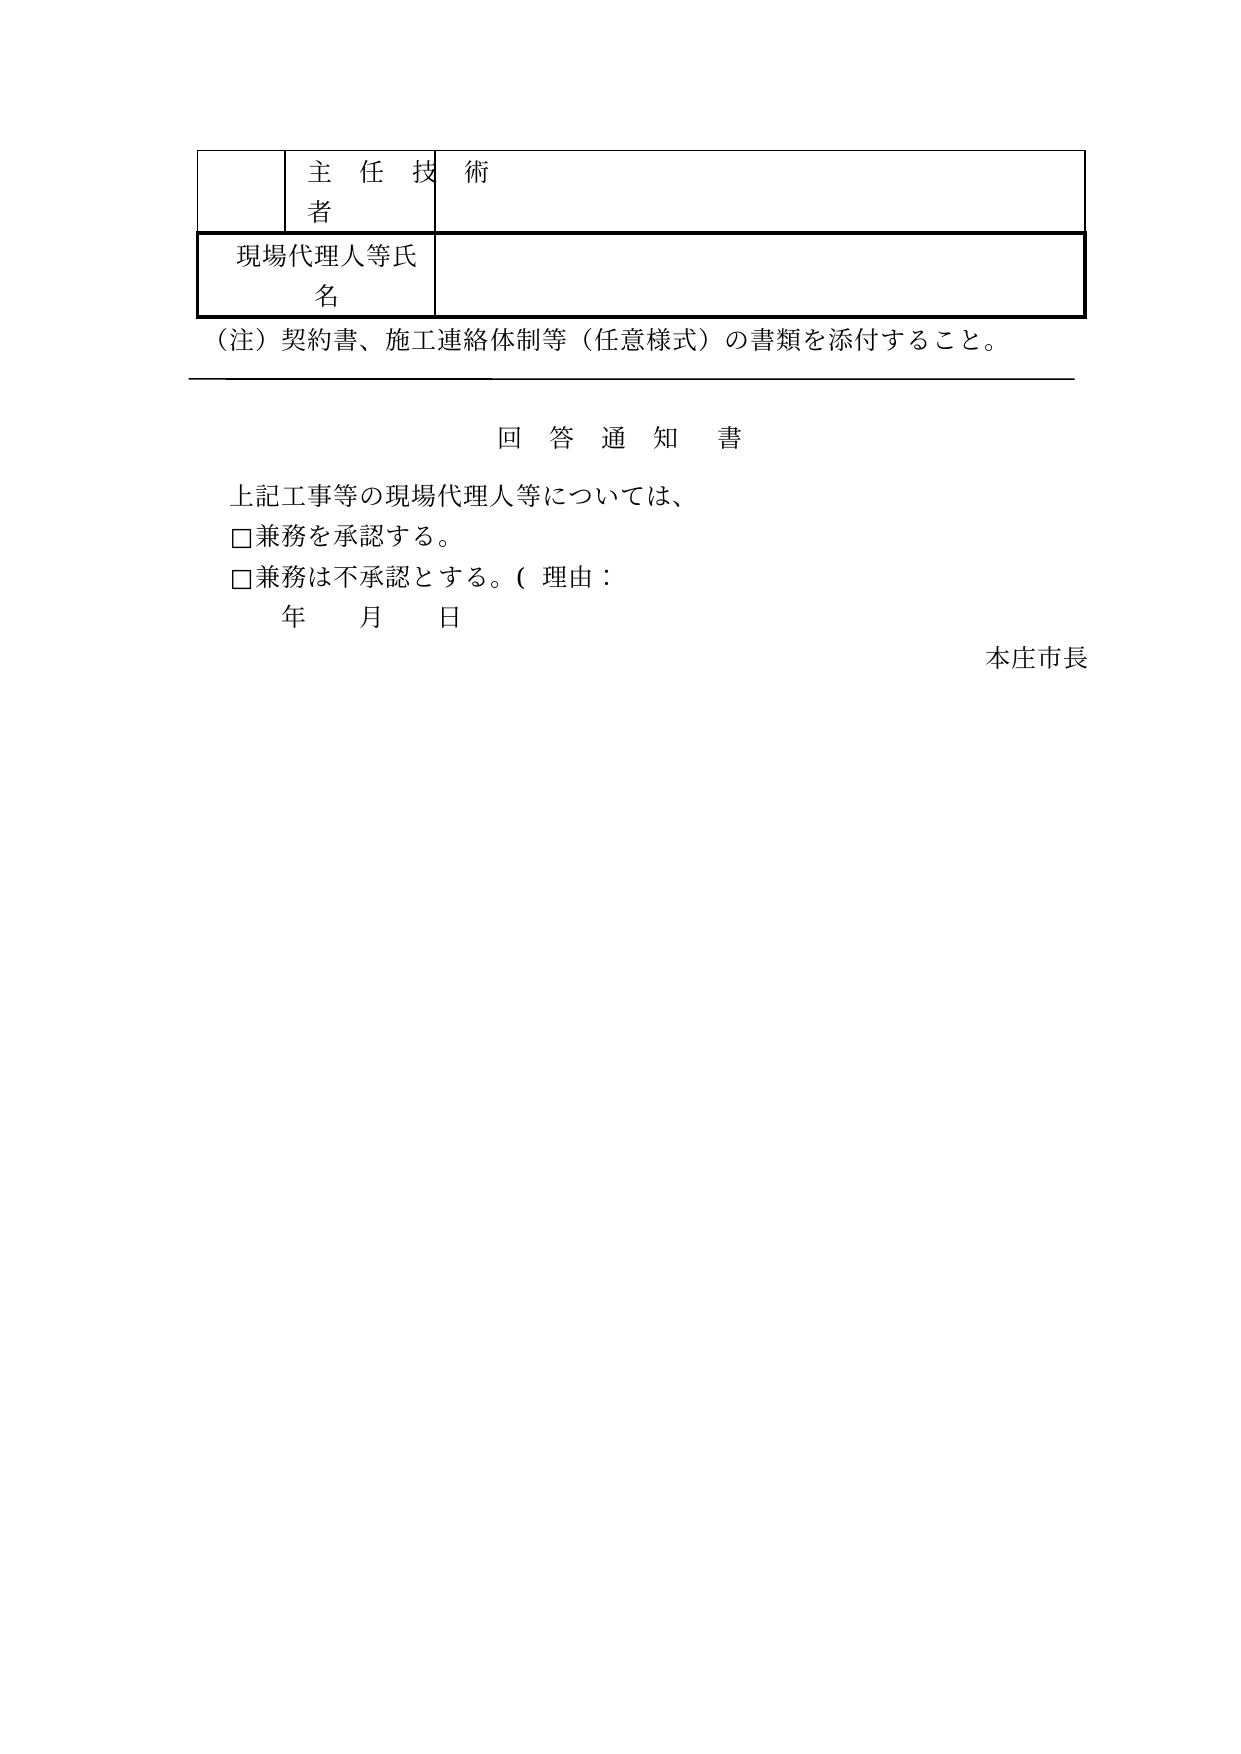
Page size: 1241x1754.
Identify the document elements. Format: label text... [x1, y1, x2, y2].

text □兼務は不承認とする。(理由： [151, 555, 1089, 596]
text 上記工事等の現場代理人等については、 [151, 474, 1089, 515]
text 本庄市長 [151, 636, 1089, 677]
table_cell 現場代理人等氏名 [199, 235, 434, 315]
table_cell 主任技術者 [286, 151, 434, 231]
text 回答通知書 [151, 417, 1089, 457]
text 年 月 日 [151, 596, 1089, 636]
table_cell [436, 235, 1083, 315]
table_cell [436, 151, 1084, 231]
text □兼務を承認する。 [151, 515, 1089, 555]
text （注）契約書、施工連絡体制等（任意様式）の書類を添付すること。 [151, 318, 1089, 359]
